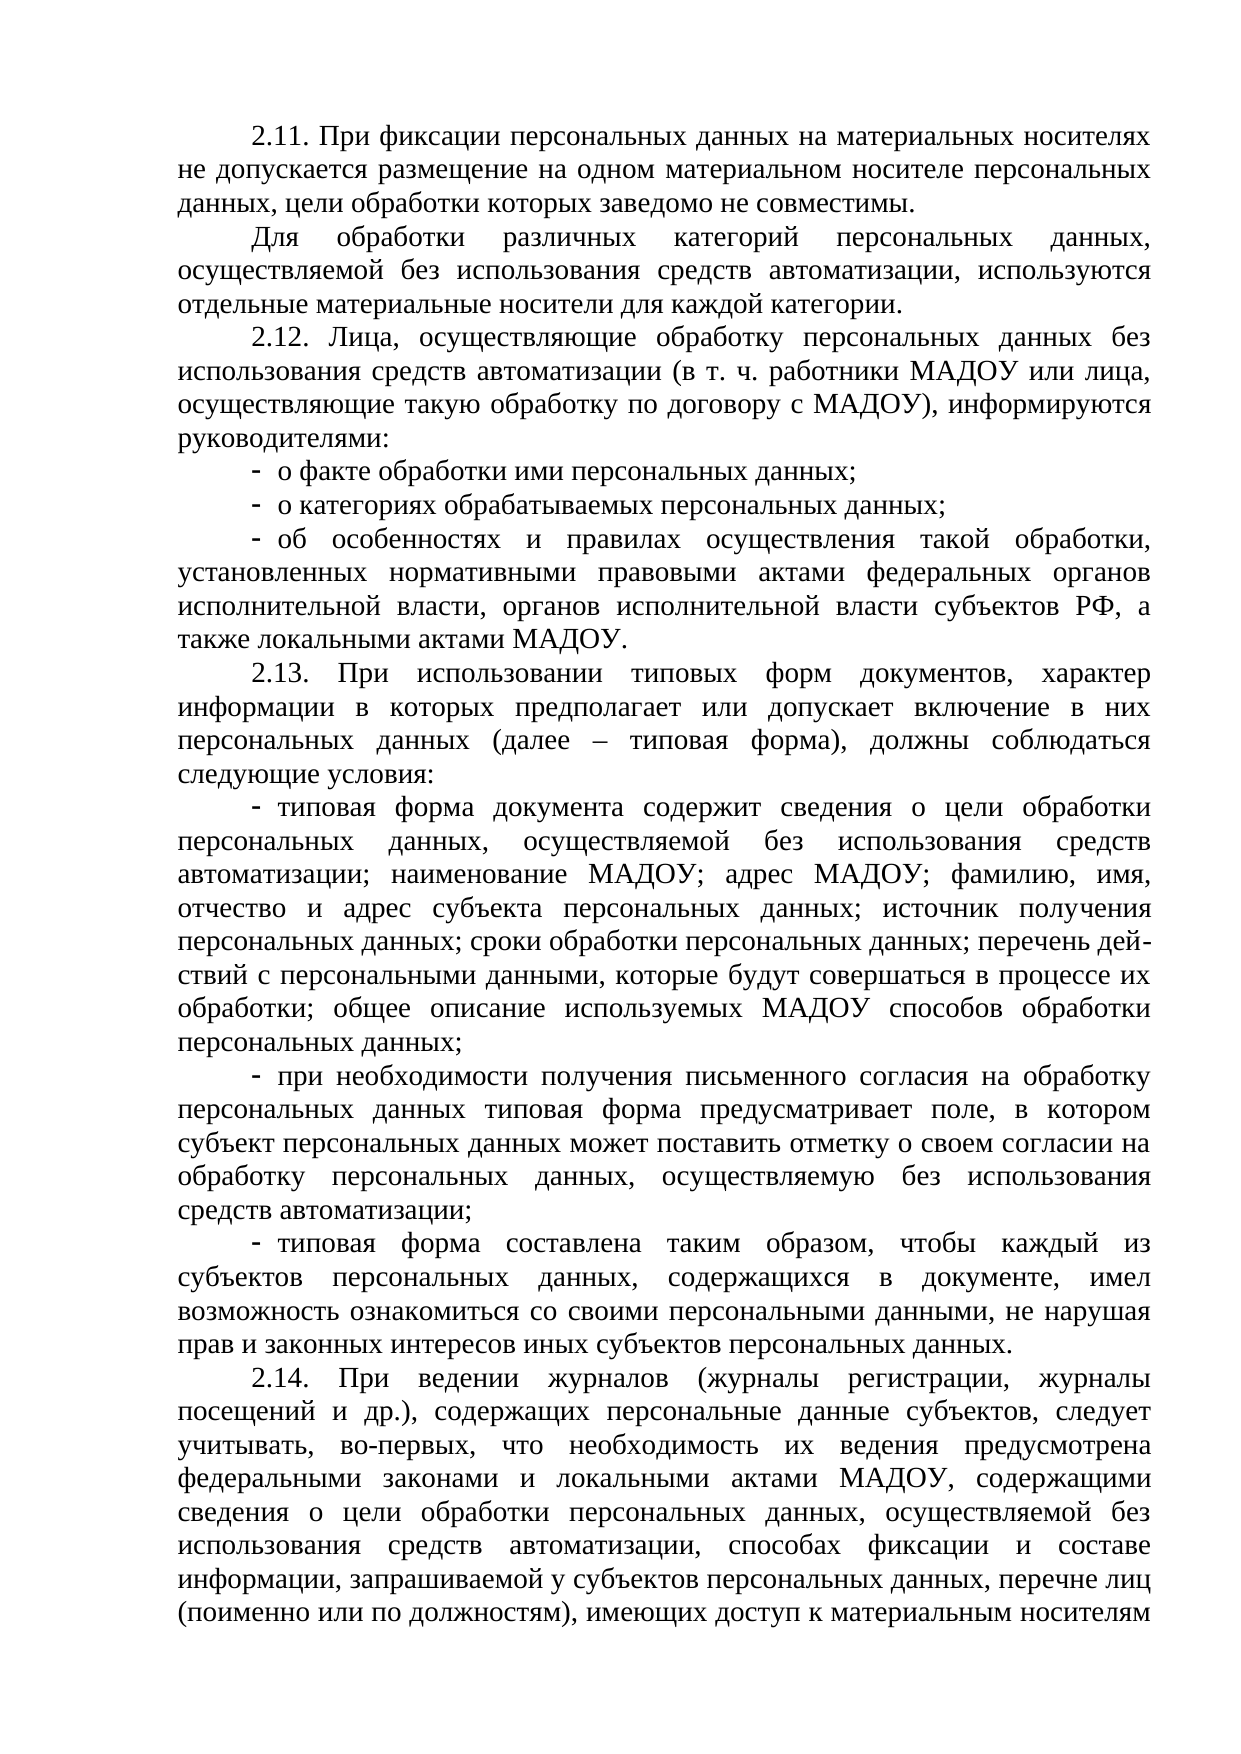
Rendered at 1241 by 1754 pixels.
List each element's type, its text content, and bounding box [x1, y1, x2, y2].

list при необходимости получения письменного согласия на обработку персональных данных типовая форма предусматривает поле, в котором субъект персональных данных может поставить отметку о своем согласии на обработку персональных данных, осуществляемую без использования средств автоматизации; [177, 1058, 1152, 1226]
text Для обработки различных категорий персональных данных, осуществляемой без использования средств автоматизации, используются отдельные материальные носители для каждой категории. [177, 219, 1152, 319]
list типовая форма документа содержит сведения о цели обработки персональных данных, осуществляемой без использования средств автоматизации; наименование МАДОУ; адрес МАДОУ; фамилию, имя, отчество и адрес субъекта персональных данных; источник получения персональных данных; сроки обработки персональных данных; перечень действий с персональными данными, которые будут совершаться в процессе их обработки; общее описание используемых МАДОУ способов обработки персональных данных; [177, 789, 1152, 1058]
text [177, 1360, 1152, 1628]
text 2.13. При использовании типовых форм документов, характер информации в которых предполагает или допускает включение в них персональных данных (далее – типовая форма), должны соблюдаться следующие условия: [177, 655, 1152, 789]
text 2.11. При фиксации персональных данных на материальных носителях не допускается размещение на одном материальном носителе персональных данных, цели обработки которых заведомо не совместимы. [177, 118, 1152, 219]
list о категориях обрабатываемых персональных данных; [177, 487, 1152, 521]
list типовая форма составлена таким образом, чтобы каждый из субъектов персональных данных, содержащихся в документе, имел возможность ознакомиться со своими персональными данными, не нарушая прав и законных интересов иных субъектов персональных данных. [177, 1226, 1152, 1360]
list о факте обработки ими персональных данных; [177, 453, 1152, 487]
list об особенностях и правилах осуществления такой обработки, установленных нормативными правовыми актами федеральных органов исполнительной власти, органов исполнительной власти субъектов РФ, а также локальными актами МАДОУ. [177, 521, 1152, 655]
text 2.12. Лица, осуществляющие обработку персональных данных без использования средств автоматизации (в т. ч. работники МАДОУ или лица, осуществляющие такую обработку по договору с МАДОУ), информируются руководителями: [177, 319, 1152, 453]
